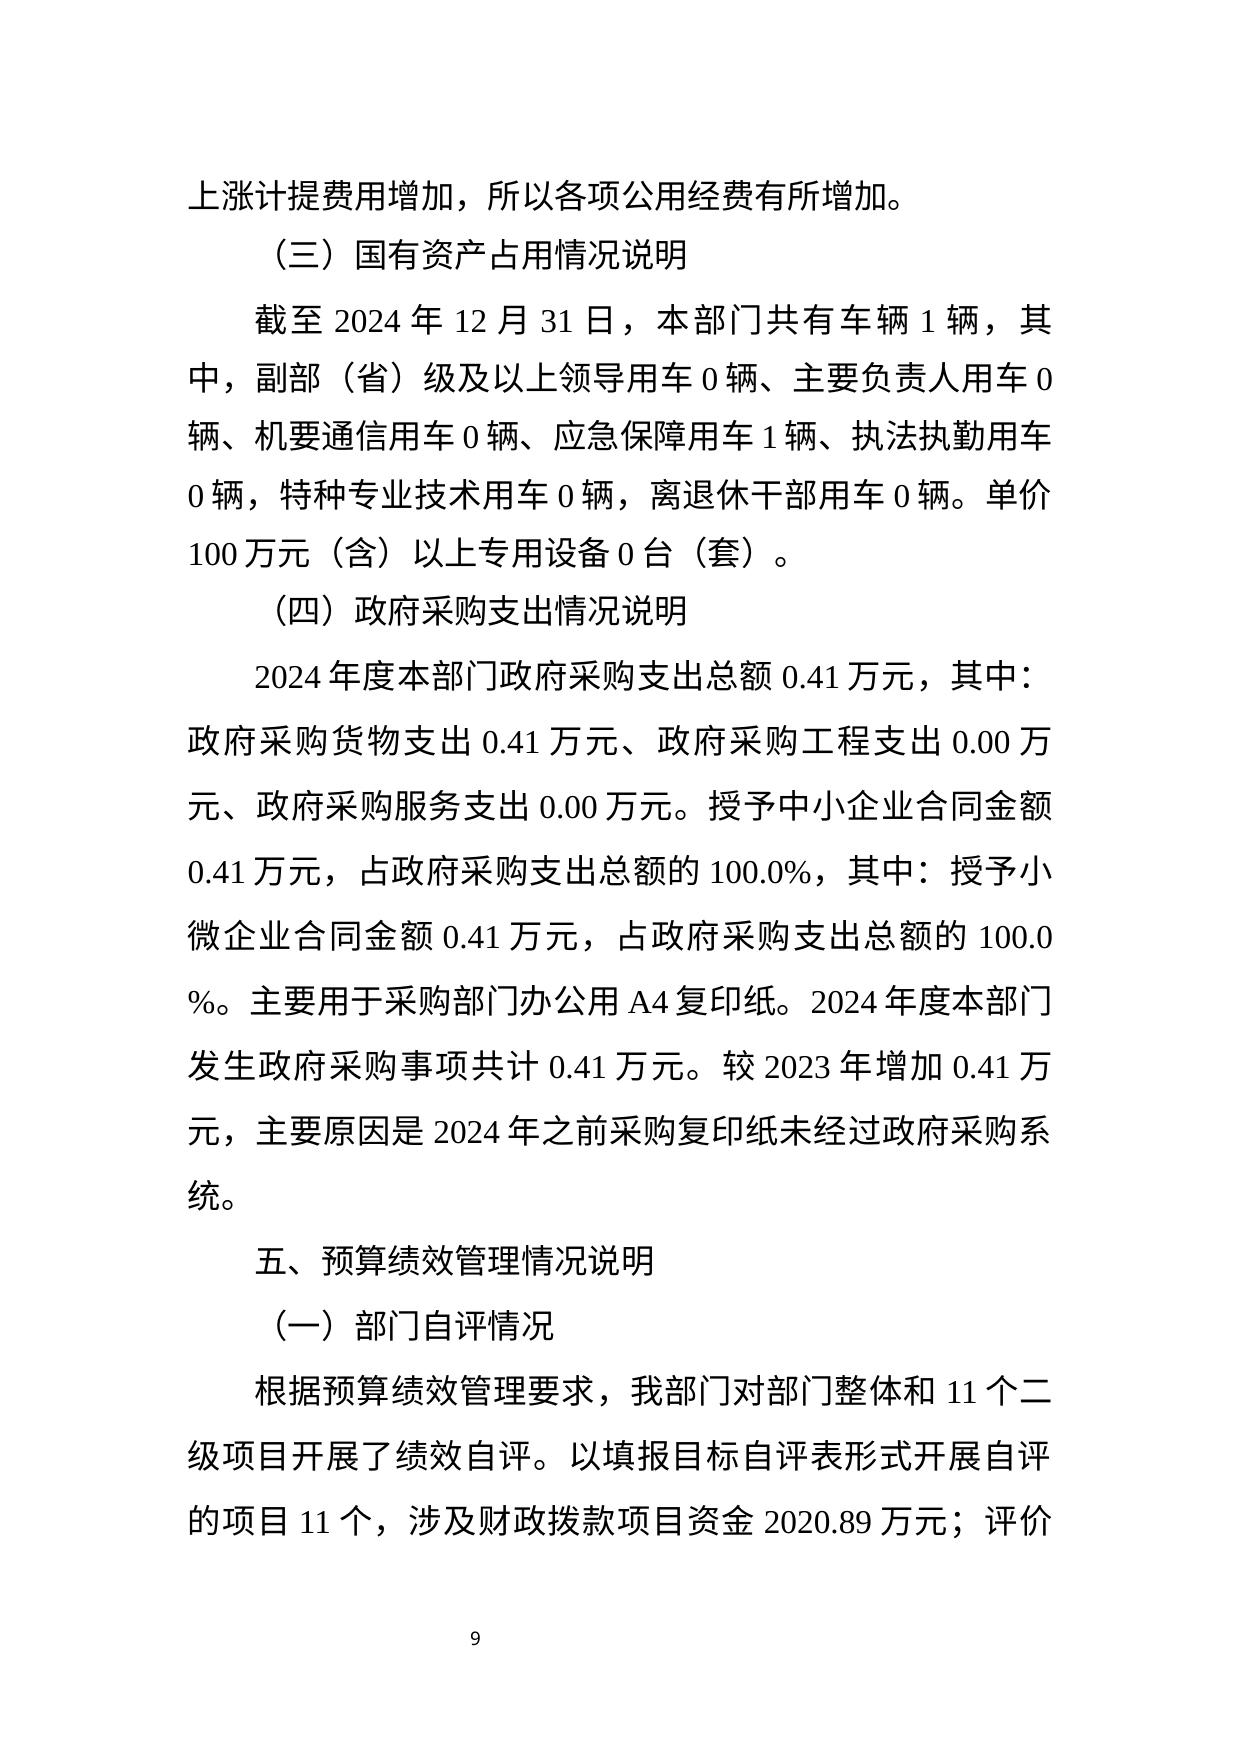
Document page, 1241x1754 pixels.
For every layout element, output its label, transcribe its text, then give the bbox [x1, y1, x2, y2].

text 2024年度本部门政府采购支出总额0.41万元，其中：政府采购货物支出0.41万元、政府采购工程支出0.00万元、政府采购服务支出0.00万元。授予中小企业合同金额0.41万元，占政府采购支出总额的100.0%，其中：授予小微企业合同金额0.41万元，占政府采购支出总额的100.0 %。主要用于采购部门办公用A4复印纸。2024年度本部门发生政府采购事项共计0.41万元。较2023年增加0.41万元，主要原因是2024年之前采购复印纸未经过政府采购系统。 [187, 642, 1053, 1227]
text （一）部门自评情况 [187, 1292, 1053, 1357]
text （四）政府采购支出情况说明 [187, 577, 1053, 642]
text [187, 1357, 1053, 1552]
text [187, 162, 1053, 220]
text （三）国有资产占用情况说明 [187, 220, 1053, 285]
text 五、预算绩效管理情况说明 [187, 1227, 1053, 1292]
text 截至2024年12月31日，本部门共有车辆1辆，其中，副部（省）级及以上领导用车0辆、主要负责人用车0辆、机要通信用车0辆、应急保障用车1辆、执法执勤用车0辆，特种专业技术用车0辆，离退休干部用车0辆。单价100万元（含）以上专用设备0台（套）。 [187, 285, 1053, 577]
